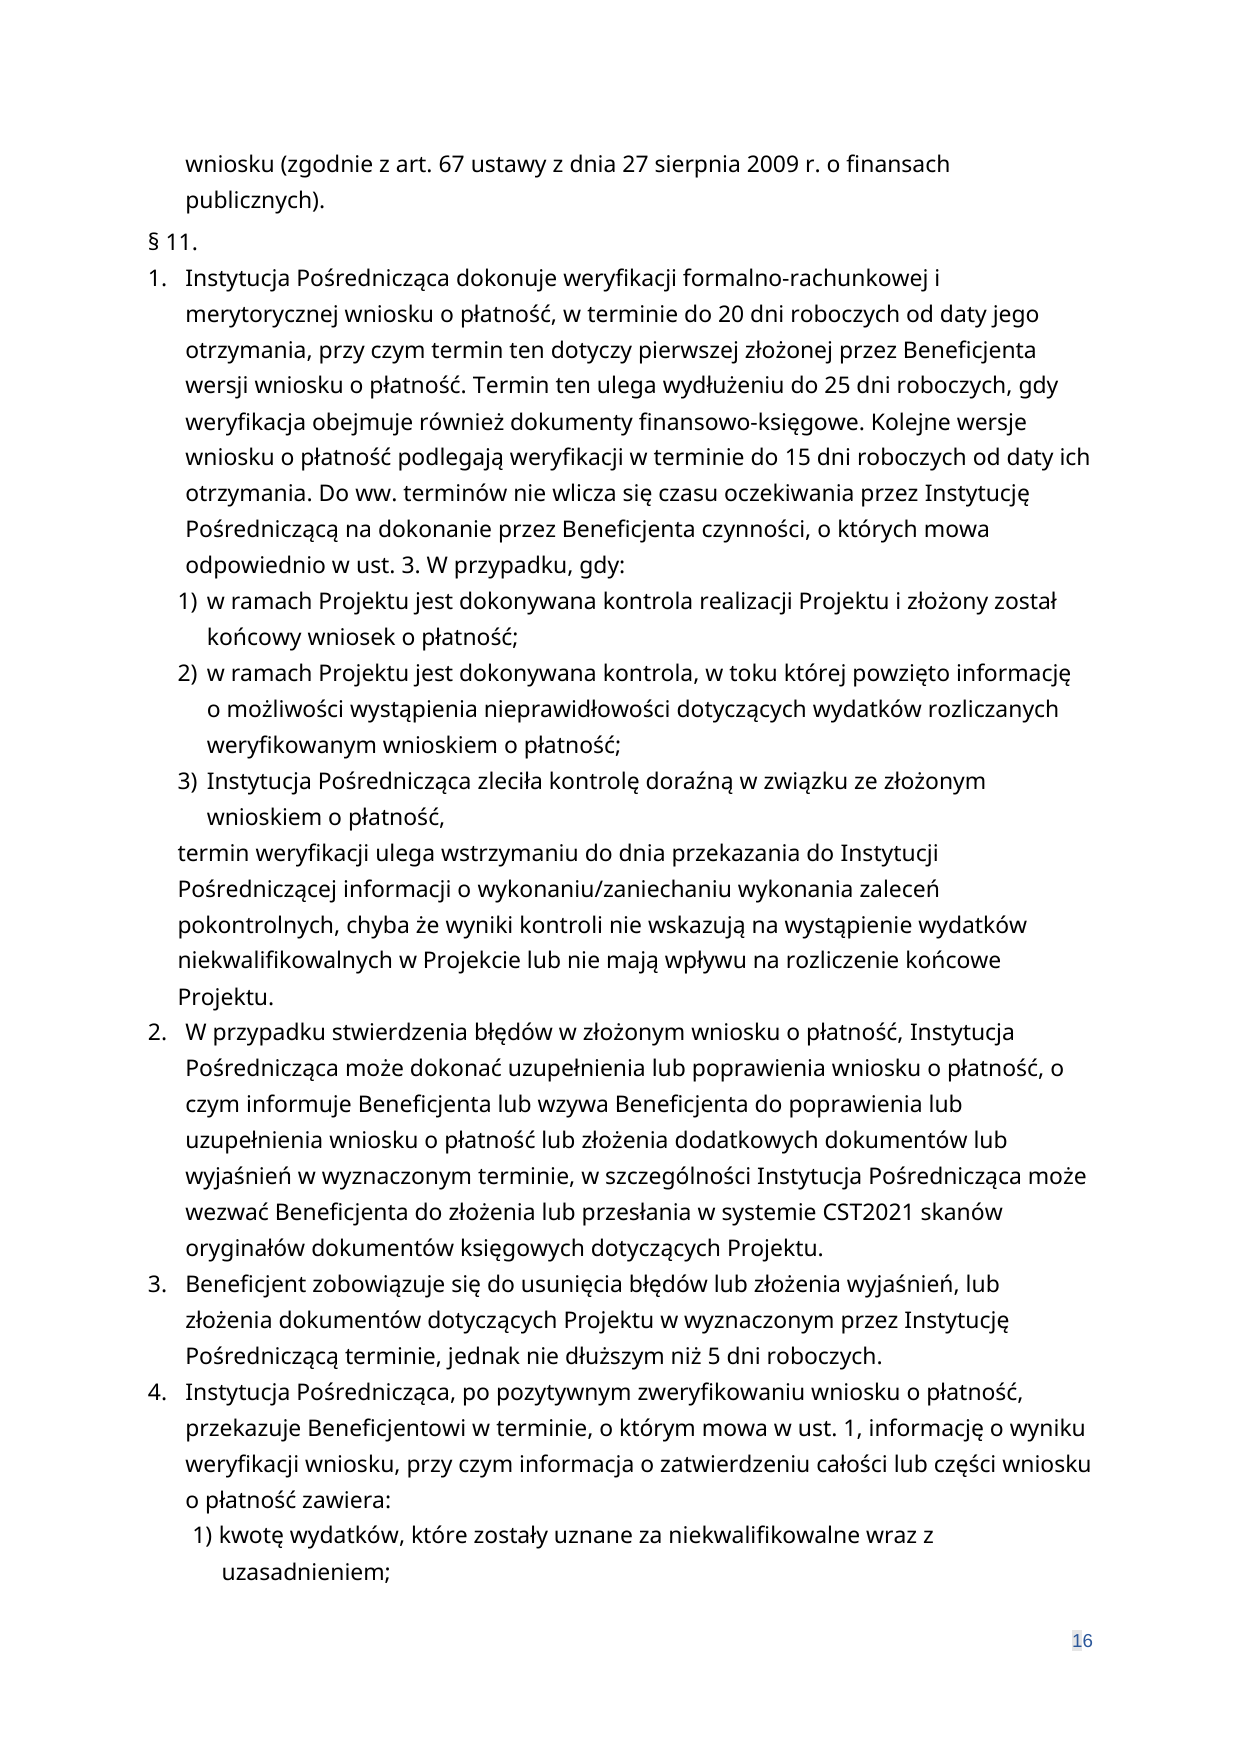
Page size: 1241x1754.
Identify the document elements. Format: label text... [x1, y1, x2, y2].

list Instytucja Pośrednicząca zleciła kontrolę doraźną w związku ze złożonym wnioskiem o płatność, [177, 765, 1093, 832]
list Beneficjent zobowiązuje się do usunięcia błędów lub złożenia wyjaśnień, lub złożenia dokumentów dotyczących Projektu w wyznaczonym przez Instytucję Pośredniczącą terminie, jednak nie dłuższym niż 5 dni roboczych. [148, 1268, 1093, 1371]
list W przypadku stwierdzenia błędów w złożonym wniosku o płatność, Instytucja Pośrednicząca może dokonać uzupełnienia lub poprawienia wniosku o płatność, o czym informuje Beneficjenta lub wzywa Beneficjenta do poprawienia lub uzupełnienia wniosku o płatność lub złożenia dodatkowych dokumentów lub wyjaśnień w wyznaczonym terminie, w szczególności Instytucja Pośrednicząca może wezwać Beneficjenta do złożenia lub przesłania w systemie CST2021 skanów oryginałów dokumentów księgowych dotyczących Projektu. [148, 1016, 1093, 1263]
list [148, 148, 1093, 215]
list kwotę wydatków, które zostały uznane za niekwalifikowalne wraz z uzasadnieniem; [192, 1519, 1093, 1587]
subtitle § 11. [148, 226, 1093, 257]
text termin weryfikacji ulega wstrzymaniu do dnia przekazania do Instytucji Pośredniczącej informacji o wykonaniu/zaniechaniu wykonania zaleceń pokontrolnych, chyba że wyniki kontroli nie wskazują na wystąpienie wydatków niekwalifikowalnych w Projekcie lub nie mają wpływu na rozliczenie końcowe Projektu. [177, 837, 1093, 1012]
list Instytucja Pośrednicząca dokonuje weryfikacji formalno-rachunkowej i merytorycznej wniosku o płatność, w terminie do 20 dni roboczych od daty jego otrzymania, przy czym termin ten dotyczy pierwszej złożonej przez Beneficjenta wersji wniosku o płatność. Termin ten ulega wydłużeniu do 25 dni roboczych, gdy weryfikacja obejmuje również dokumenty finansowo-księgowe. Kolejne wersje wniosku o płatność podlegają weryfikacji w terminie do 15 dni roboczych od daty ich otrzymania. Do ww. terminów nie wlicza się czasu oczekiwania przez Instytucję Pośredniczącą na dokonanie przez Beneficjenta czynności, o których mowa odpowiednio w ust. 3. W przypadku, gdy: [148, 262, 1093, 580]
list Instytucja Pośrednicząca, po pozytywnym zweryfikowaniu wniosku o płatność, przekazuje Beneficjentowi w terminie, o którym mowa w ust. 1, informację o wyniku weryfikacji wniosku, przy czym informacja o zatwierdzeniu całości lub części wniosku o płatność zawiera: [148, 1376, 1093, 1515]
list w ramach Projektu jest dokonywana kontrola realizacji Projektu i złożony został końcowy wniosek o płatność; [177, 585, 1093, 652]
list w ramach Projektu jest dokonywana kontrola, w toku której powzięto informację o możliwości wystąpienia nieprawidłowości dotyczących wydatków rozliczanych weryfikowanym wnioskiem o płatność; [177, 657, 1093, 760]
